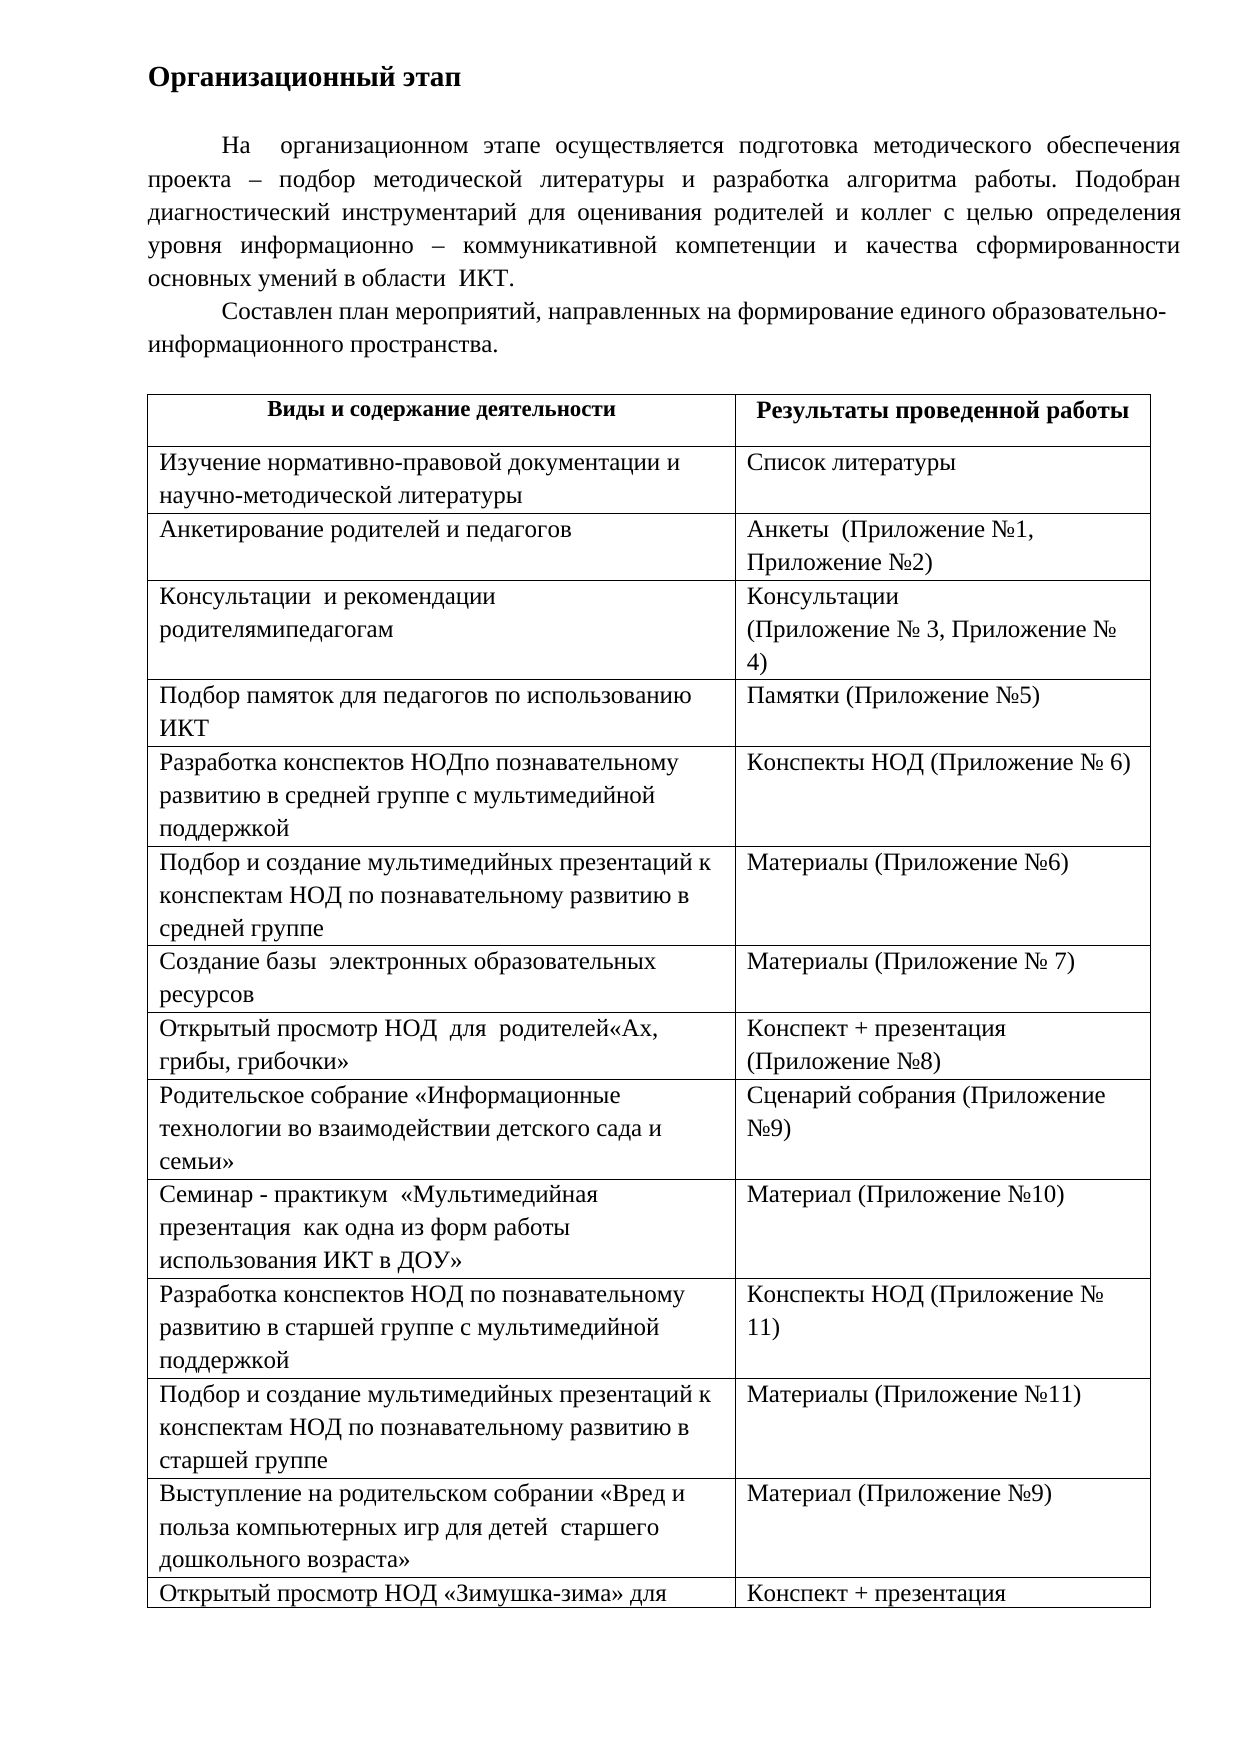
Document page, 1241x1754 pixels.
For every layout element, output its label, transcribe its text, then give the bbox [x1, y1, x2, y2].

table_cell Сценарий собрания (Приложение №9) [736, 1080, 1150, 1178]
text На организационном этапе осуществляется подготовка методического обеспечения проекта – подбор методической литературы и разработка алгоритма работы. Подобран диагностический инструментарий для оценивания родителей и коллег с целью определения уровня информационно – коммуникативной компетенции и качества сформированности основных умений в области ИКТ. [148, 131, 1181, 291]
table_header Виды и содержание деятельности [148, 395, 735, 446]
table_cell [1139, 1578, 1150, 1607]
text Составлен план мероприятий, направленных на формирование единого образовательно-информационного пространства. [148, 296, 1181, 390]
table_cell Изучение нормативно-правовой документации и научно-методической литературы [148, 447, 735, 513]
table_cell Подбор и создание мультимедийных презентаций к конспектам НОД по познавательному развитию в старшей группе [148, 1379, 735, 1477]
table_cell Подбор и создание мультимедийных презентаций к конспектам НОД по познавательному развитию в средней группе [148, 847, 735, 945]
table_cell Материалы (Приложение №6) [736, 847, 1150, 945]
table_cell Создание базы электронных образовательных ресурсов [148, 946, 735, 1012]
table_cell Памятки (Приложение №5) [736, 680, 1150, 746]
table_cell Анкетирование родителей и педагогов [148, 514, 735, 580]
table_cell Список литературы [736, 447, 1150, 513]
table_cell Консультации (Приложение № 3, Приложение № 4) [736, 581, 1150, 679]
table_cell Материалы (Приложение № 7) [736, 946, 1150, 1012]
table_cell Анкеты (Приложение №1, Приложение №2) [736, 514, 1150, 580]
table_header Результаты проведенной работы [736, 395, 1150, 446]
table_cell Конспекты НОД (Приложение № 11) [736, 1279, 1150, 1378]
table_cell Открытый просмотр НОД для родителей«Ах, грибы, грибочки» [148, 1013, 735, 1079]
table_cell Материал (Приложение №10) [736, 1180, 1150, 1278]
table_cell Родительское собрание «Информационные технологии во взаимодействии детского сада и семьи» [148, 1080, 735, 1178]
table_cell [148, 1578, 735, 1607]
table_cell Разработка конспектов НОД по познавательному развитию в старшей группе с мультимедийной поддержкой [148, 1279, 735, 1378]
table_cell Консультации и рекомендации родителямипедагогам [148, 581, 735, 679]
table_cell Разработка конспектов НОДпо познавательному развитию в средней группе с мультимедийной поддержкой [148, 747, 735, 846]
table_cell Подбор памяток для педагогов по использованию ИКТ [148, 680, 735, 746]
table_cell Выступление на родительском собрании «Вред и польза компьютерных игр для детей старшего дошкольного возраста» [148, 1479, 735, 1577]
table_cell Конспекты НОД (Приложение № 6) [736, 747, 1150, 846]
table_cell Конспект + презентация (Приложение №8) [736, 1013, 1150, 1079]
table_cell Материал (Приложение №9) [736, 1479, 1150, 1577]
table_cell Материалы (Приложение №11) [736, 1379, 1150, 1477]
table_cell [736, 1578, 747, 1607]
table_cell Семинар - практикум «Мультимедийная презентация как одна из форм работы использования ИКТ в ДОУ» [148, 1180, 735, 1278]
text Организационный этап [148, 59, 1181, 93]
